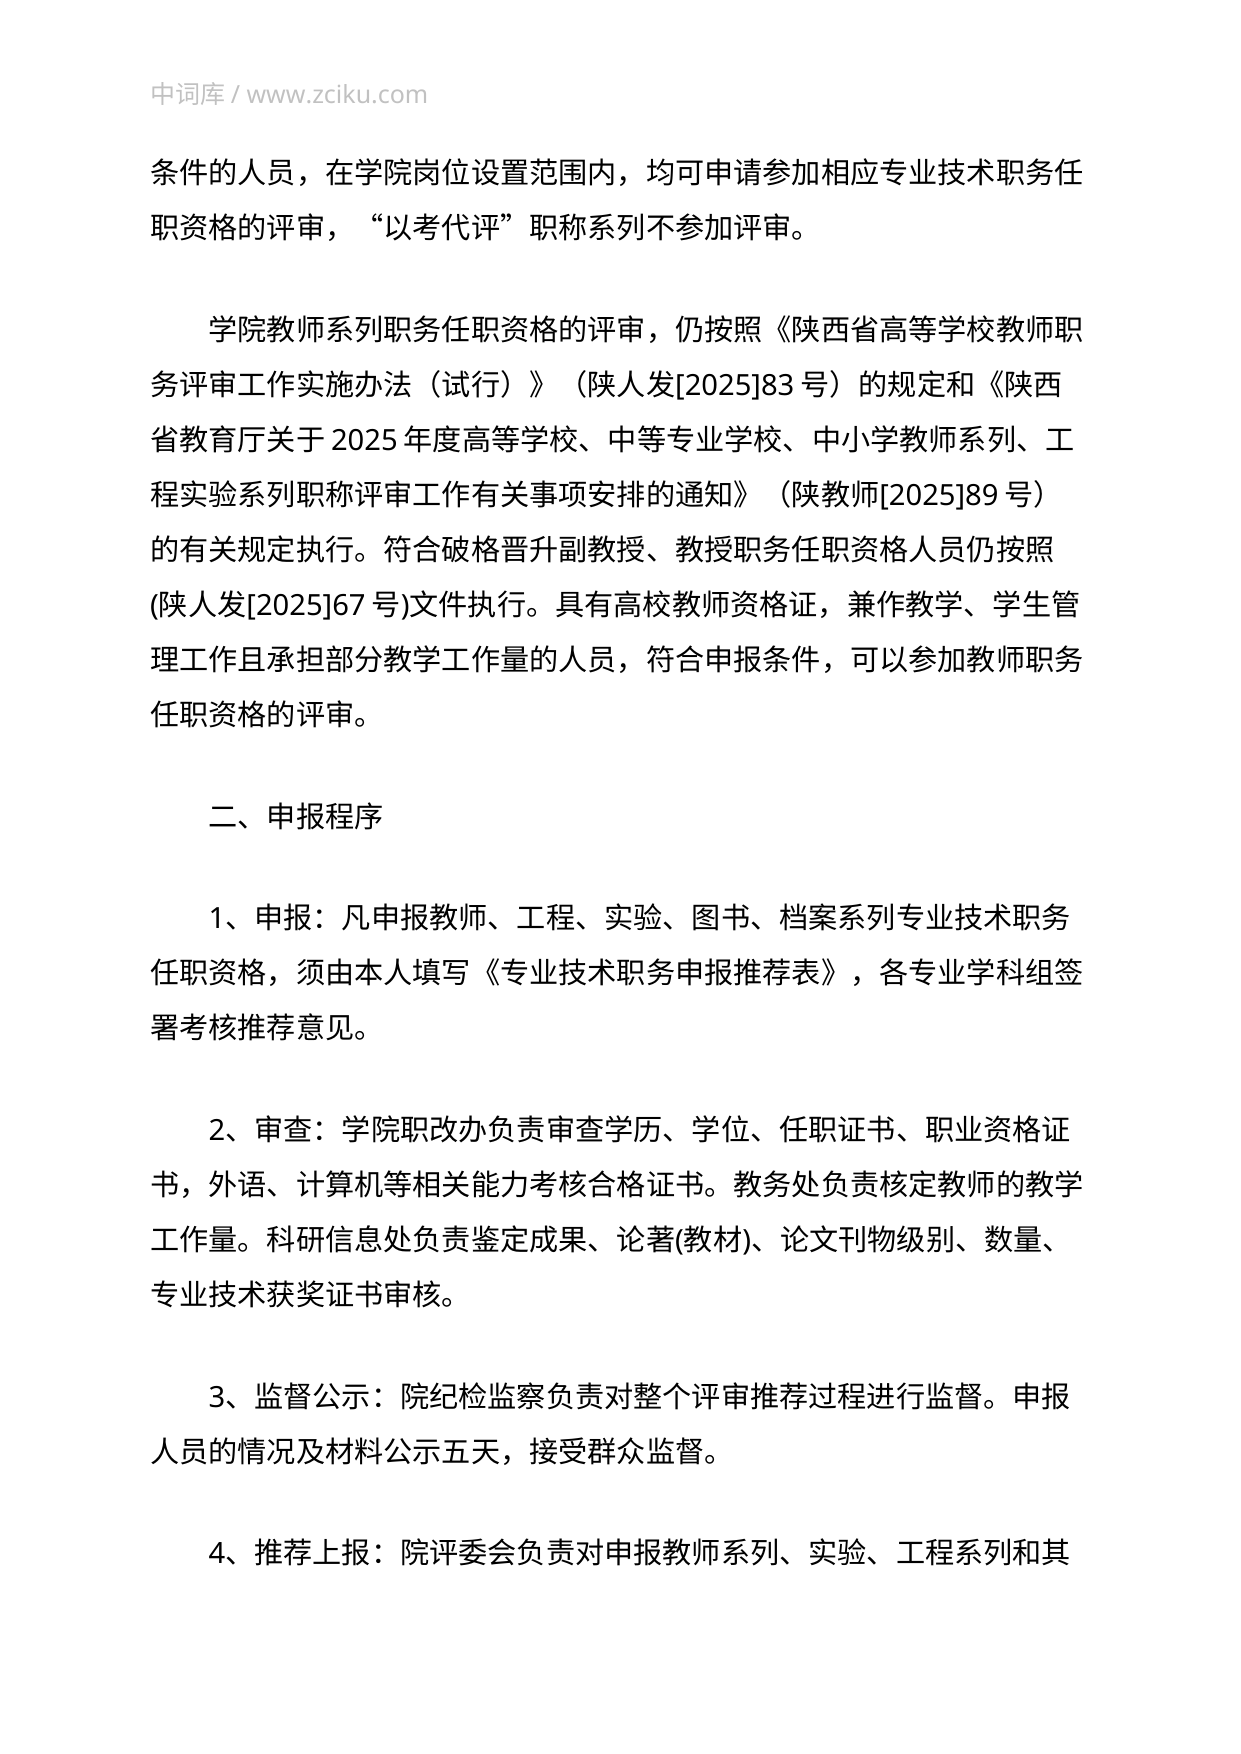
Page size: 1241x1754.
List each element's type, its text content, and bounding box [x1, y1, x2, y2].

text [150, 1530, 1090, 1572]
text 学院教师系列职务任职资格的评审，仍按照《陕西省高等学校教师职务评审工作实施办法（试行）》（陕人发[2025]83号）的规定和《陕西省教育厅关于2025年度高等学校、中等专业学校、中小学教师系列、工程实验系列职称评审工作有关事项安排的通知》（陕教师[2025]89号）的有关规定执行。符合破格晋升副教授、教授职务任职资格人员仍按照(陕人发[2025]67号)文件执行。具有高校教师资格证，兼作教学、学生管理工作且承担部分教学工作量的人员，符合申报条件，可以参加教师职务任职资格的评审。 [150, 307, 1090, 734]
text 1、申报：凡申报教师、工程、实验、图书、档案系列专业技术职务任职资格，须由本人填写《专业技术职务申报推荐表》，各专业学科组签署考核推荐意见。 [150, 895, 1090, 1047]
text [150, 150, 1090, 247]
text 3、监督公示：院纪检监察负责对整个评审推荐过程进行监督。申报人员的情况及材料公示五天，接受群众监督。 [150, 1373, 1090, 1471]
text 2、审查：学院职改办负责审查学历、学位、任职证书、职业资格证书，外语、计算机等相关能力考核合格证书。教务处负责核定教师的教学工作量。科研信息处负责鉴定成果、论著(教材)、论文刊物级别、数量、专业技术获奖证书审核。 [150, 1107, 1090, 1314]
text 二、申报程序 [150, 793, 1090, 835]
